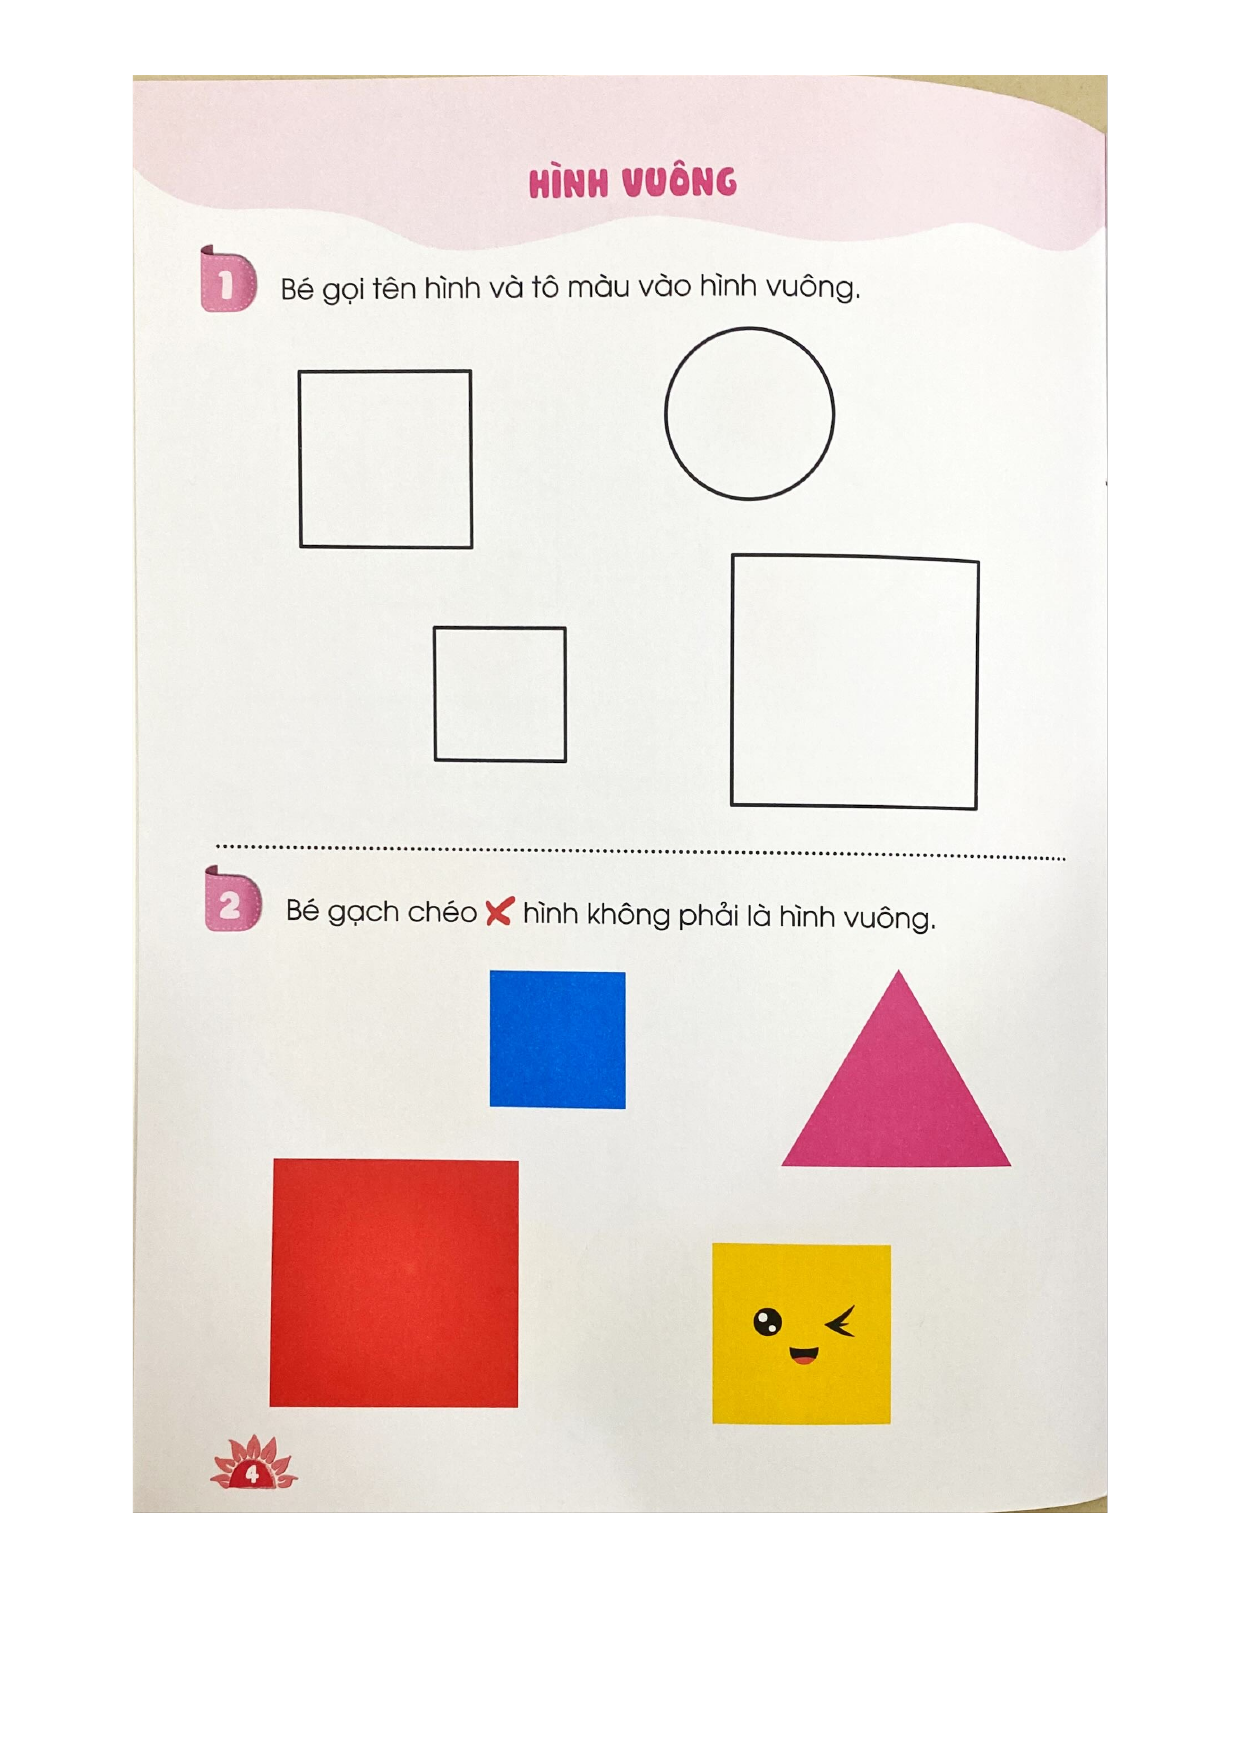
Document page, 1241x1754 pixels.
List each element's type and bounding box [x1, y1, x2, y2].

picture [132, 75, 1108, 1513]
